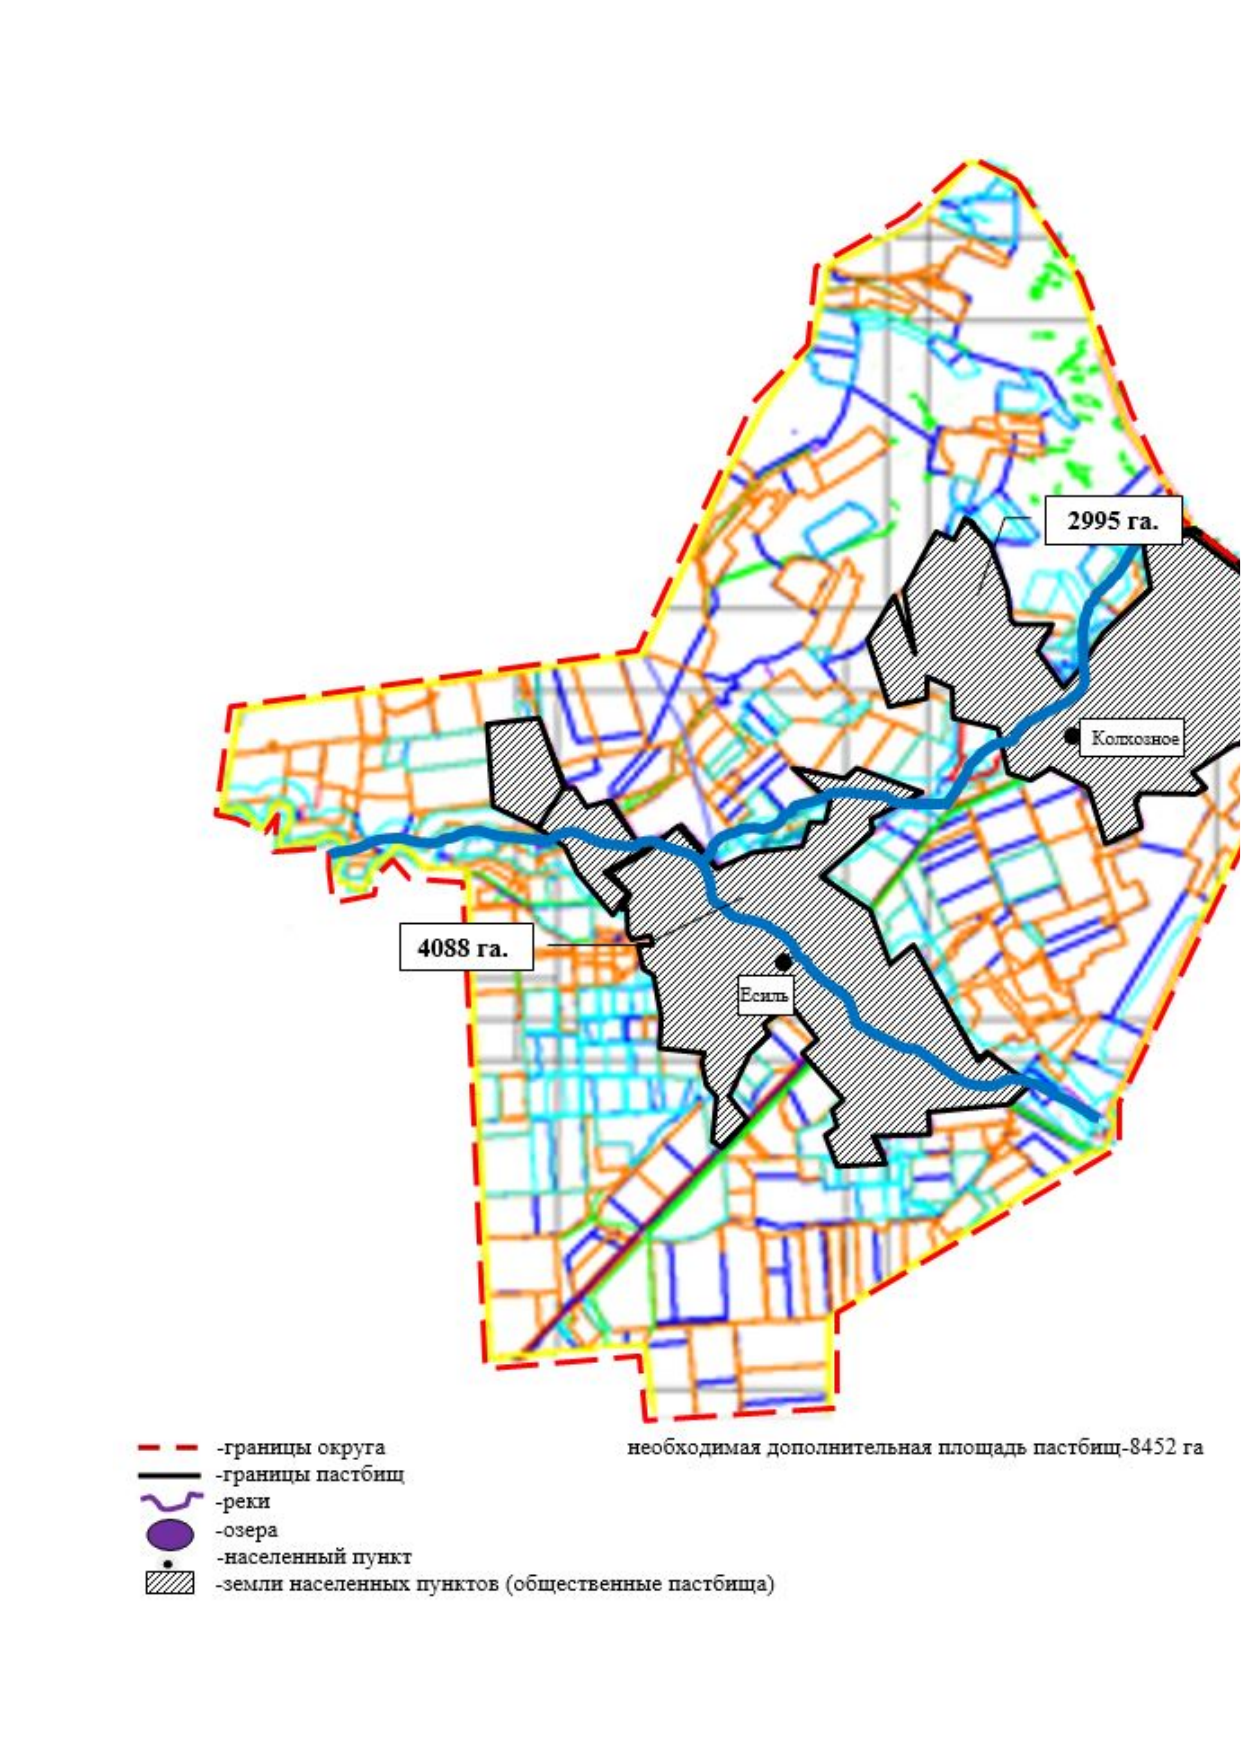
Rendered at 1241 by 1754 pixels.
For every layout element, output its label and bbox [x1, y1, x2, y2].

picture [112, 150, 1241, 1604]
